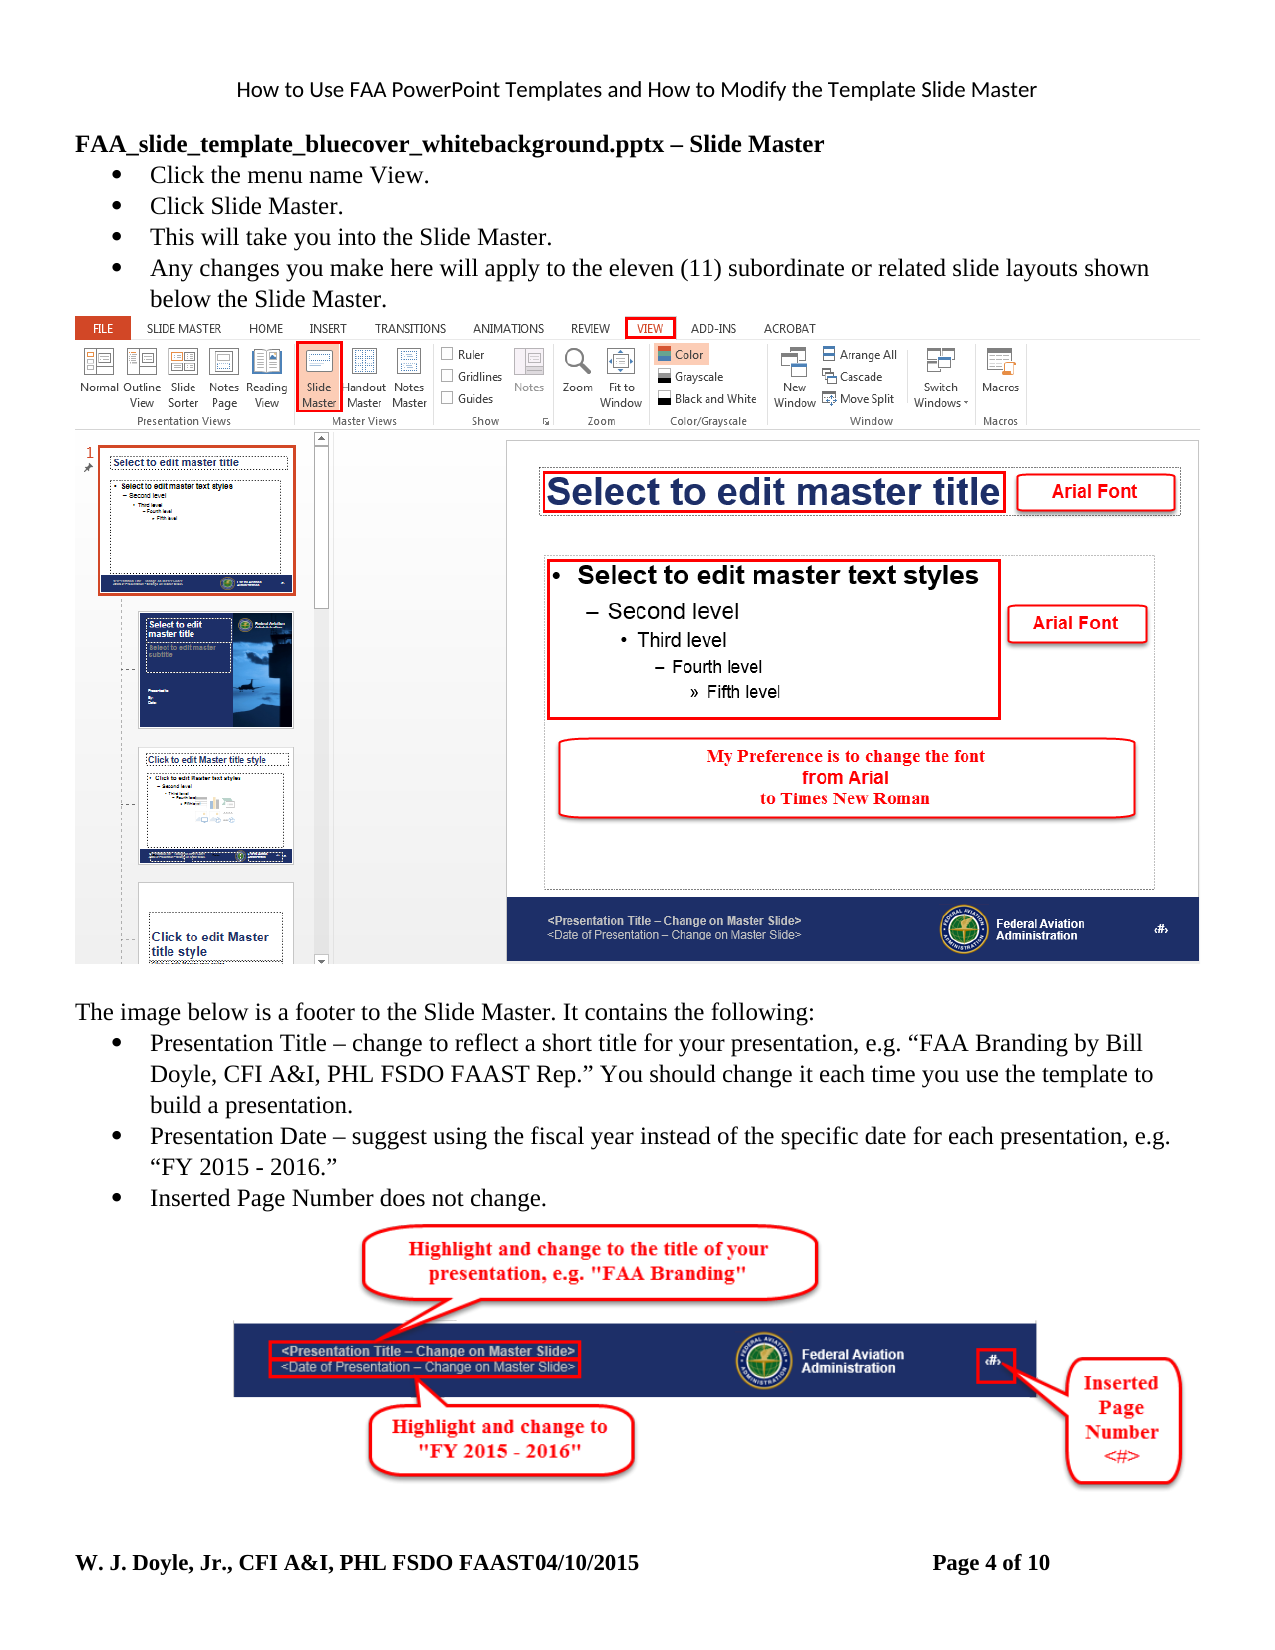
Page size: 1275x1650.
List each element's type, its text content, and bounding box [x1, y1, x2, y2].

list Presentation Title – change to reflect a short title for your presentation, e.g. “FAA Branding by Bill Doyle, CFI A&I, PHL FSDO FAAST Rep.” You should change it each time you use the template to build a presentation. [112, 1028, 1200, 1118]
list Click Slide Master. [112, 191, 1200, 220]
list Any changes you make here will apply to the eleven (11) subordinate or related slide layouts shown below the Slide Master. [112, 253, 1200, 313]
list This will take you into the Slide Master. [112, 222, 1200, 251]
picture [75, 315, 1200, 964]
text The image below is a footer to the Slide Master. It contains the following: [75, 997, 1200, 1025]
text FAA_slide_template_bluecover_whitebackground.pptx – Slide Master [75, 129, 1200, 158]
list Click the menu name View. [112, 160, 1200, 189]
picture [75, 1213, 1200, 1496]
list Inserted Page Number does not change. [112, 1183, 1200, 1212]
list Presentation Date – suggest using the fiscal year instead of the specific date for each presentation, e.g. “FY 2015 - 2016.” [112, 1121, 1200, 1181]
